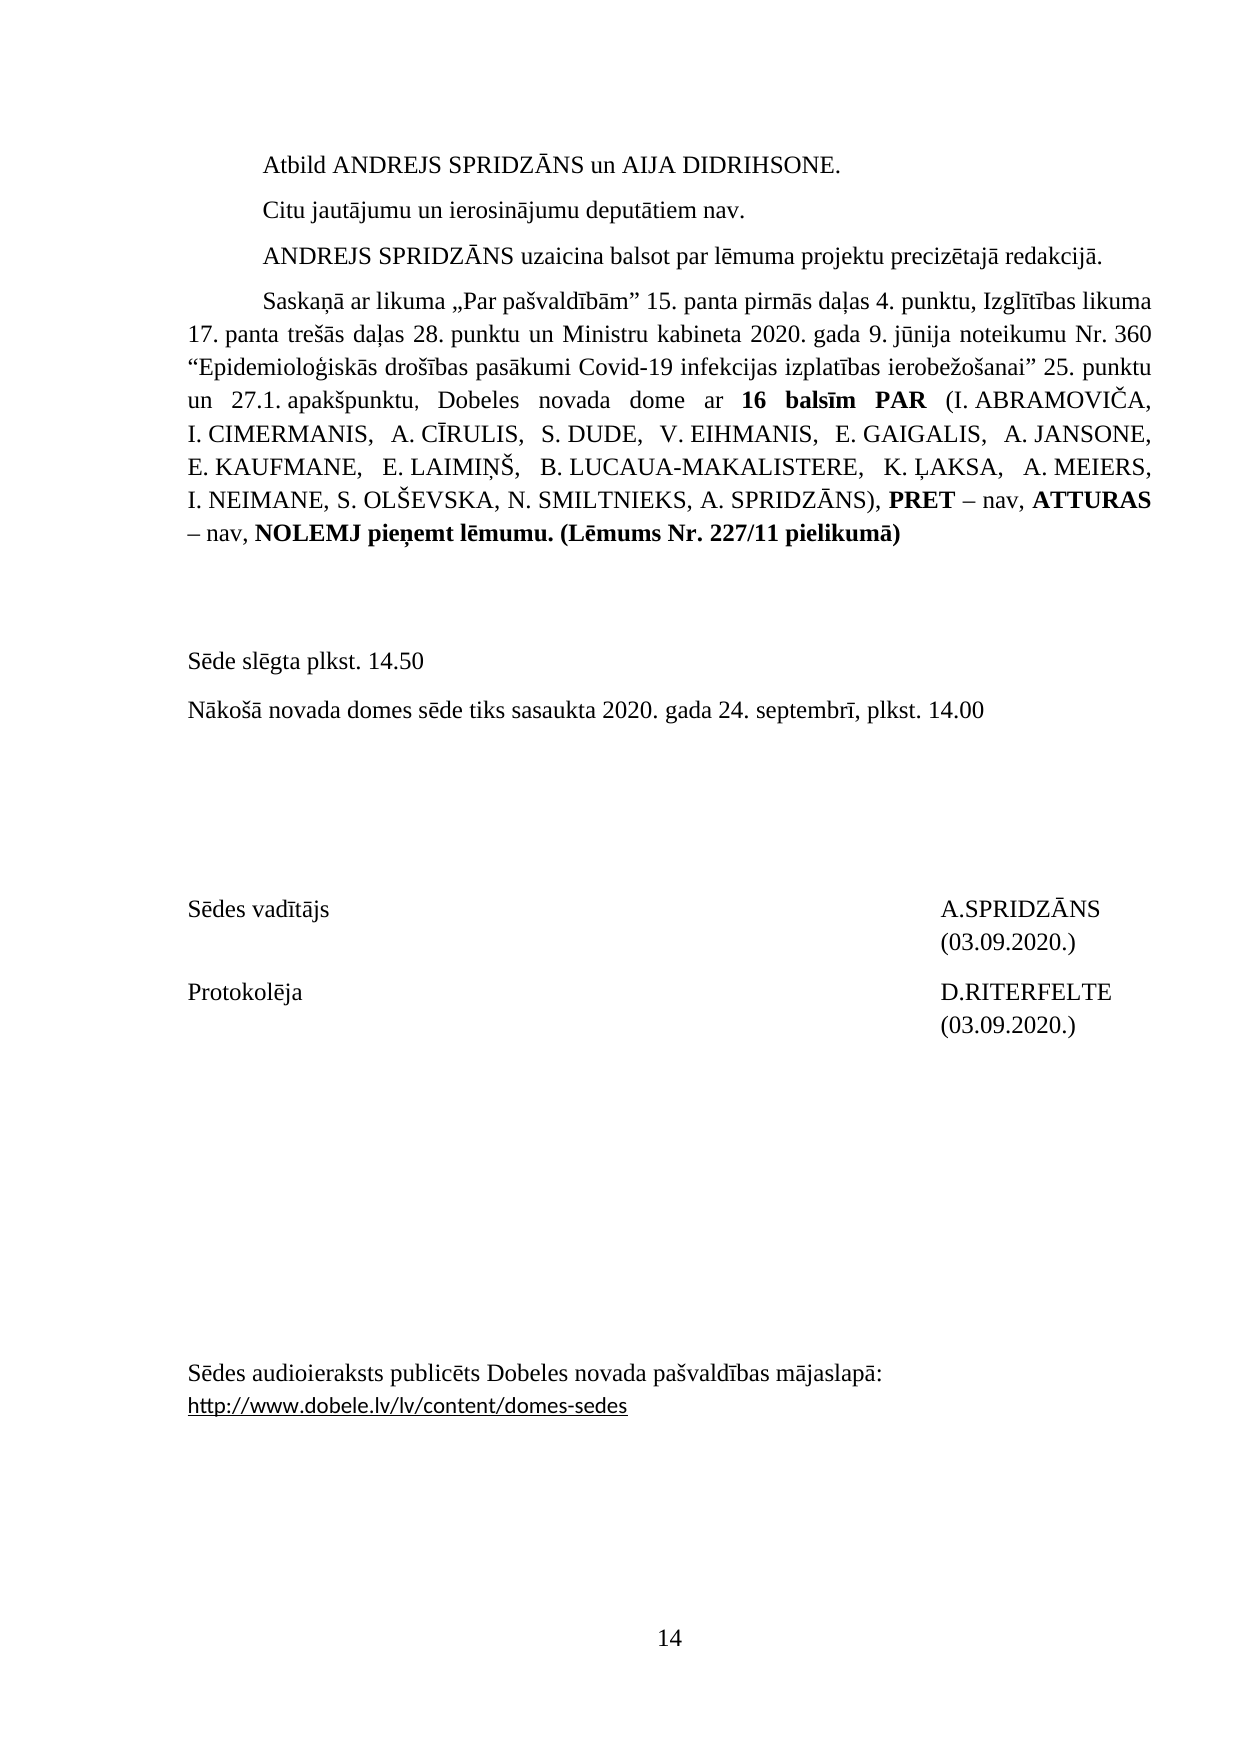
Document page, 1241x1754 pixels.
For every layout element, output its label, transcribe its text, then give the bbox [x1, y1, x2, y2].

text Atbild ANDREJS SPRIDZĀNS un AIJA DIDRIHSONE. [187, 150, 1152, 179]
text Sēdes audioieraksts publicēts Dobeles novada pašvaldības mājaslapā: http://www.dobele.lv/lv/content/domes-sedes [187, 1358, 1152, 1419]
text Saskaņā ar likuma „Par pašvaldībām” 15. panta pirmās daļas 4. punktu, Izglītības likuma 17. panta trešās daļas 28. punktu un Ministru kabineta 2020. gada 9. jūnija noteikumu Nr. 360 “Epidemioloģiskās drošības pasākumi Covid-19 infekcijas izplatības ierobežošanai” 25. punktu un 27.1. apakšpunktu, Dobeles novada dome ar 16 balsīm PAR (I. ABRAMOVIČA, I. CIMERMANIS, A. CĪRULIS, S. DUDE, V. EIHMANIS, E. GAIGALIS, A. JANSONE, E. KAUFMANE, E. LAIMIŅŠ, B. LUCAUA-MAKALISTERE, K. ĻAKSA, A. MEIERS, I. NEIMANE, S. OLŠEVSKA, N. SMILTNIEKS, A. SPRIDZĀNS), PRET – nav, ATTURAS – nav, NOLEMJ pieņemt lēmumu. (Lēmums Nr. 227/11 pielikumā) [187, 286, 1152, 546]
text Citu jautājumu un ierosinājumu deputātiem nav. [187, 195, 1152, 224]
text Nākošā novada domes sēde tiks sasaukta 2020. gada 24. septembrī, plkst. 14.00 [187, 696, 1152, 724]
text ANDREJS SPRIDZĀNS uzaicina balsot par lēmuma projektu precizētajā redakcijā. [187, 241, 1152, 269]
text Sēdes vadītājs A.SPRIDZĀNS (03.09.2020.) [187, 894, 1152, 956]
text Sēde slēgta plkst. 14.50 [187, 646, 1152, 674]
text Protokolēja D.RITERFELTE (03.09.2020.) [187, 977, 1152, 1039]
